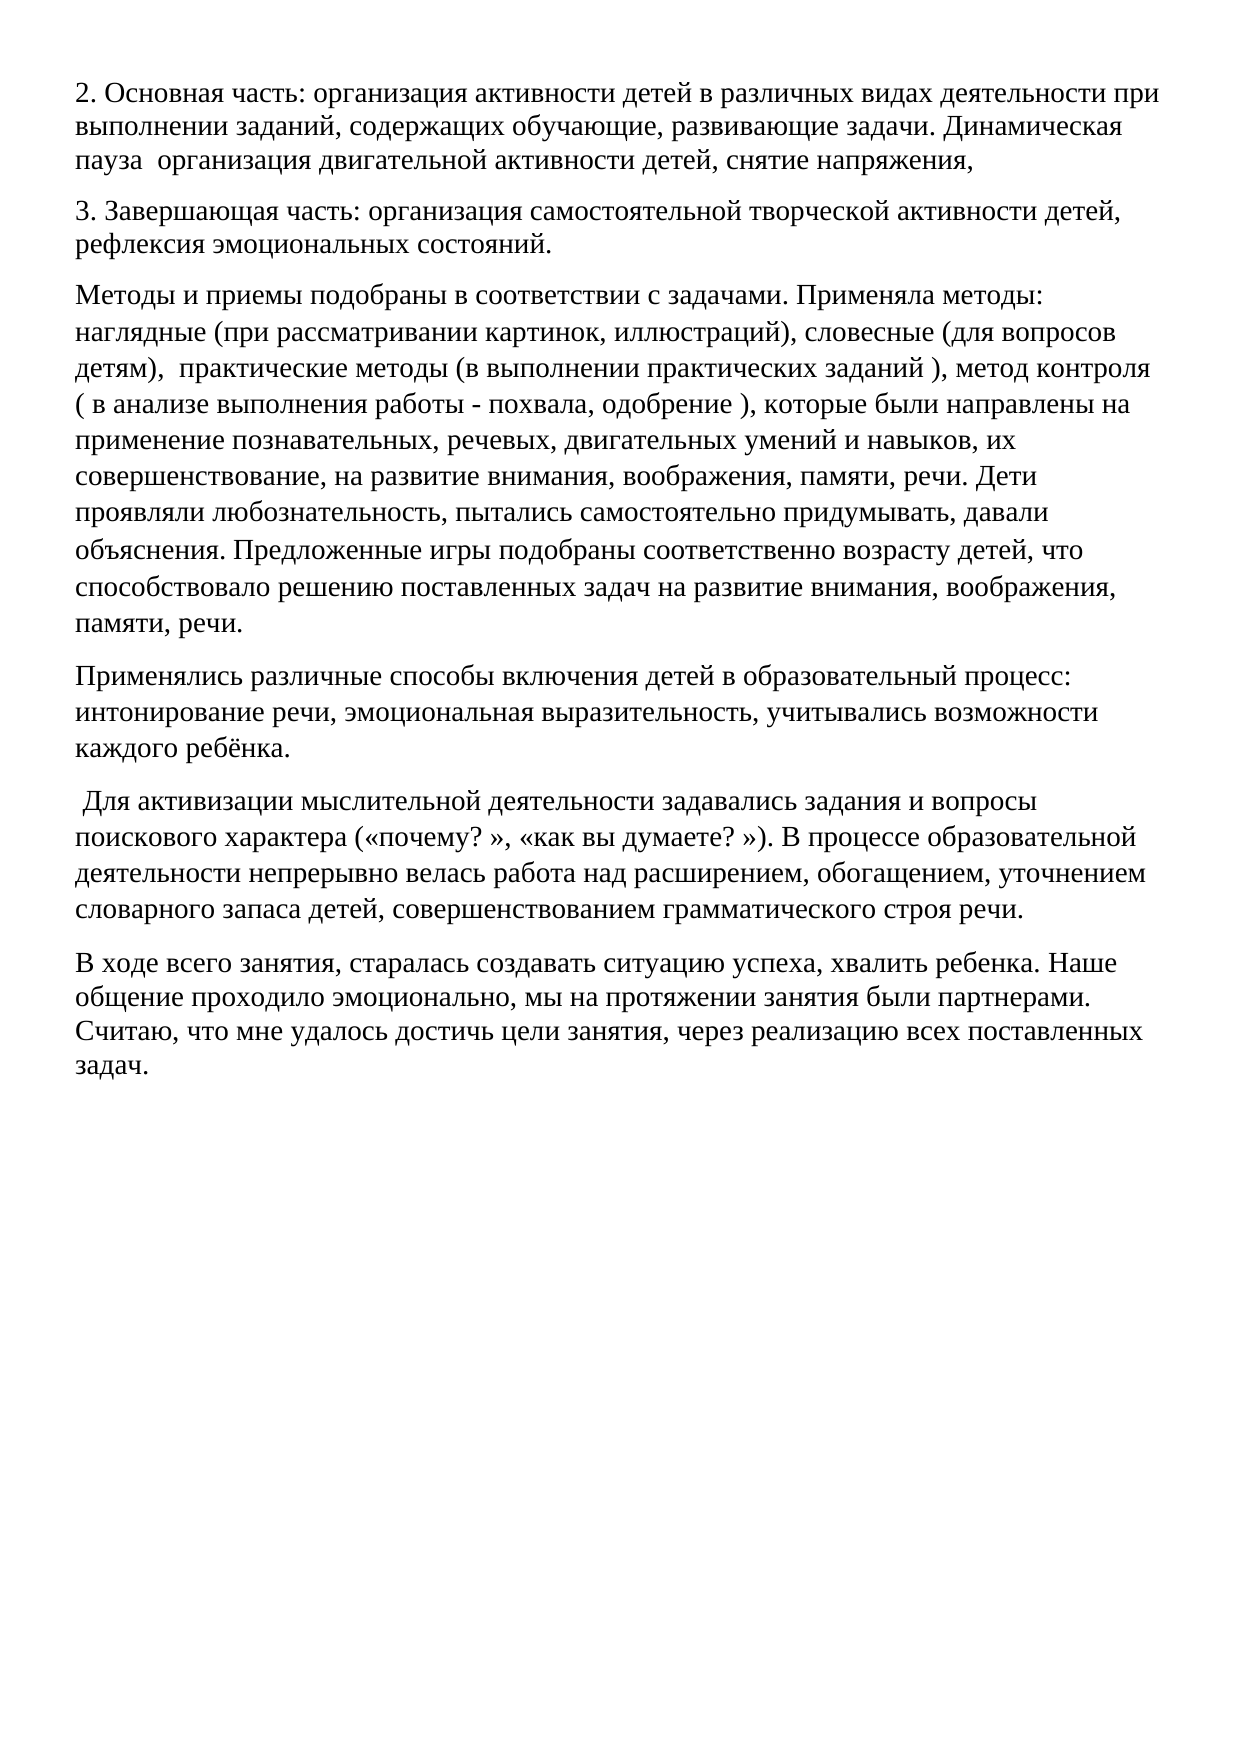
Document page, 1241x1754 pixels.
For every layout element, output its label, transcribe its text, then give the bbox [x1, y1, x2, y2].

text Для активизации мыслительной деятельности задавались задания и вопросы поискового характера («почему? », «как вы думаете? »). В процессе образовательной деятельности непрерывно велась работа над расширением, обогащением, уточнением словарного запаса детей, совершенствованием грамматического строя речи. [75, 783, 1165, 925]
text 2. Основная часть: организация активности детей в различных видах деятельности при выполнении заданий, содержащих обучающие, развивающие задачи. Динамическая пауза организация двигательной активности детей, снятие напряжения, [75, 75, 1165, 176]
text Методы и приемы подобраны в соответствии с задачами. Применяла методы: наглядные (при рассматривании картинок, иллюстраций), словесные (для вопросов детям), практические методы (в выполнении практических заданий ), метод контроля ( в анализе выполнения работы - похвала, одобрение ), которые были направлены на применение познавательных, речевых, двигательных умений и навыков, их совершенствование, на развитие внимания, воображения, памяти, речи. Дети проявляли любознательность, пытались самостоятельно придумывать, давали объяснения. Предложенные игры подобраны соответственно возрасту детей, что способствовало решению поставленных задач на развитие внимания, воображения, памяти, речи. [75, 277, 1165, 639]
text 3. Завершающая часть: организация самостоятельной творческой активности детей, рефлексия эмоциональных состояний. [75, 193, 1165, 260]
text Считаю, что мне удалось достичь цели занятия, через реализацию всех поставленных задач. [75, 1013, 1165, 1081]
text В ходе всего занятия, старалась создавать ситуацию успеха, хвалить ребенка. Наше общение проходило эмоционально, мы на протяжении занятия были партнерами. [75, 944, 1165, 1013]
text Применялись различные способы включения детей в образовательный процесс: интонирование речи, эмоциональная выразительность, учитывались возможности каждого ребёнка. [75, 658, 1165, 764]
